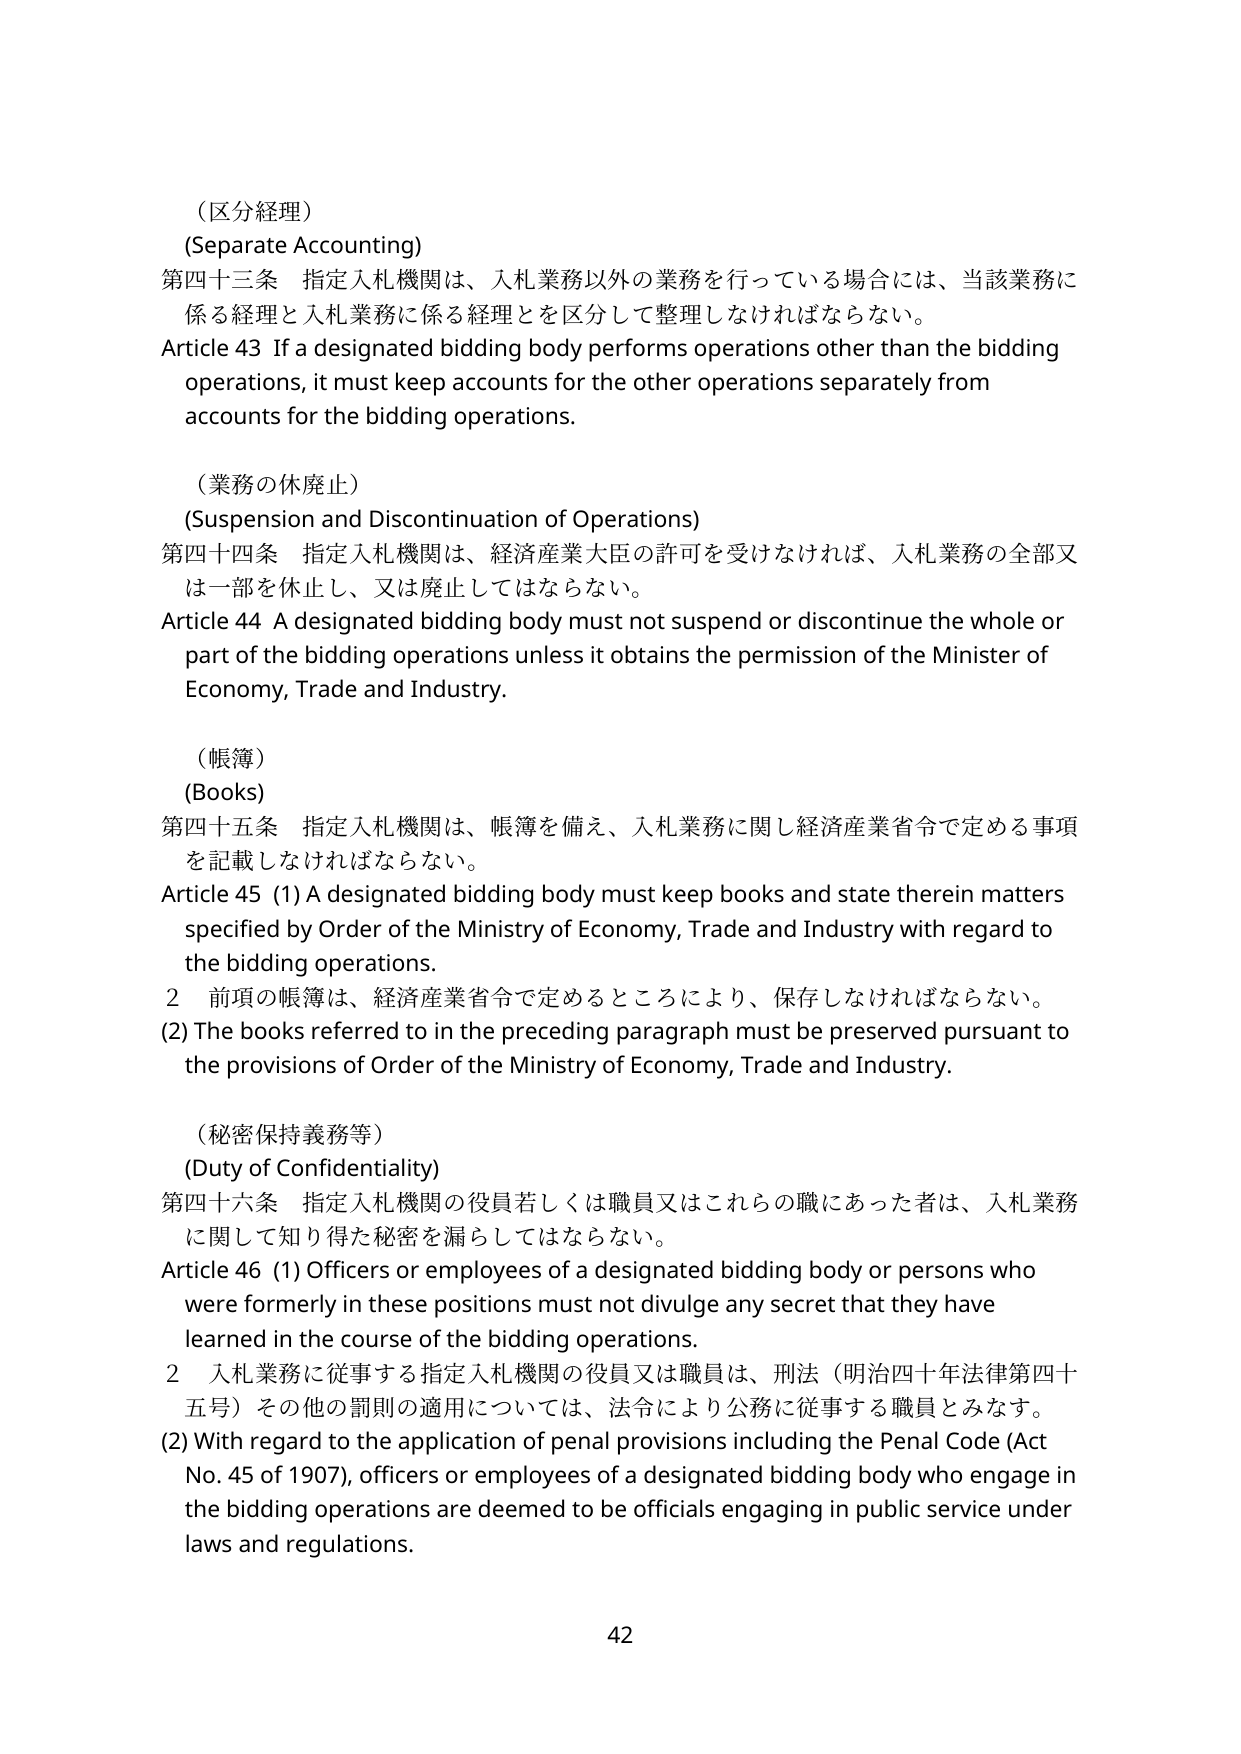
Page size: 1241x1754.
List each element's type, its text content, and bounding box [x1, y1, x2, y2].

text (Suspension and Discontinuation of Operations) [184, 501, 1079, 535]
text 第四十三条 指定入札機関は、入札業務以外の業務を行っている場合には、当該業務に係る経理と入札業務に係る経理とを区分して整理しなければならない。 [161, 262, 1079, 330]
text ２ 前項の帳簿は、経済産業省令で定めるところにより、保存しなければならない。 [161, 979, 1079, 1014]
text 第四十五条 指定入札機関は、帳簿を備え、入札業務に関し経済産業省令で定める事項を記載しなければならない。 [161, 809, 1079, 877]
text (Duty of Confidentiality) [184, 1150, 1079, 1184]
text 第四十六条 指定入札機関の役員若しくは職員又はこれらの職にあった者は、入札業務に関して知り得た秘密を漏らしてはならない。 [161, 1184, 1079, 1253]
text Article 44 A designated bidding body must not suspend or discontinue the whole or part of the bidding operations unless it obtains the permission of the Minister of Economy, Trade and Industry. [161, 604, 1079, 706]
text （区分経理） [184, 194, 1079, 228]
text (Books) [184, 774, 1079, 809]
text (2) The books referred to in the preceding paragraph must be preserved pursuant to the provisions of Order of the Ministry of Economy, Trade and Industry. [161, 1014, 1079, 1082]
text ２ 入札業務に従事する指定入札機関の役員又は職員は、刑法（明治四十年法律第四十五号）その他の罰則の適用については、法令により公務に従事する職員とみなす。 [161, 1355, 1079, 1424]
text Article 46 (1) Officers or employees of a designated bidding body or persons who were formerly in these positions must not divulge any secret that they have learned in the course of the bidding operations. [161, 1253, 1079, 1355]
text (2) With regard to the application of penal provisions including the Penal Code (Act No. 45 of 1907), officers or employees of a designated bidding body who engage in the bidding operations are deemed to be officials engaging in public service under laws and regulations. [161, 1424, 1079, 1560]
text 第四十四条 指定入札機関は、経済産業大臣の許可を受けなければ、入札業務の全部又は一部を休止し、又は廃止してはならない。 [161, 535, 1079, 604]
text (Separate Accounting) [184, 228, 1079, 262]
text （業務の休廃止） [184, 467, 1079, 501]
text Article 43 If a designated bidding body performs operations other than the bidding operations, it must keep accounts for the other operations separately from accounts for the bidding operations. [161, 330, 1079, 433]
text （帳簿） [184, 740, 1079, 774]
text （秘密保持義務等） [184, 1116, 1079, 1150]
text Article 45 (1) A designated bidding body must keep books and state therein matters specified by Order of the Ministry of Economy, Trade and Industry with regard to the bidding operations. [161, 877, 1079, 979]
